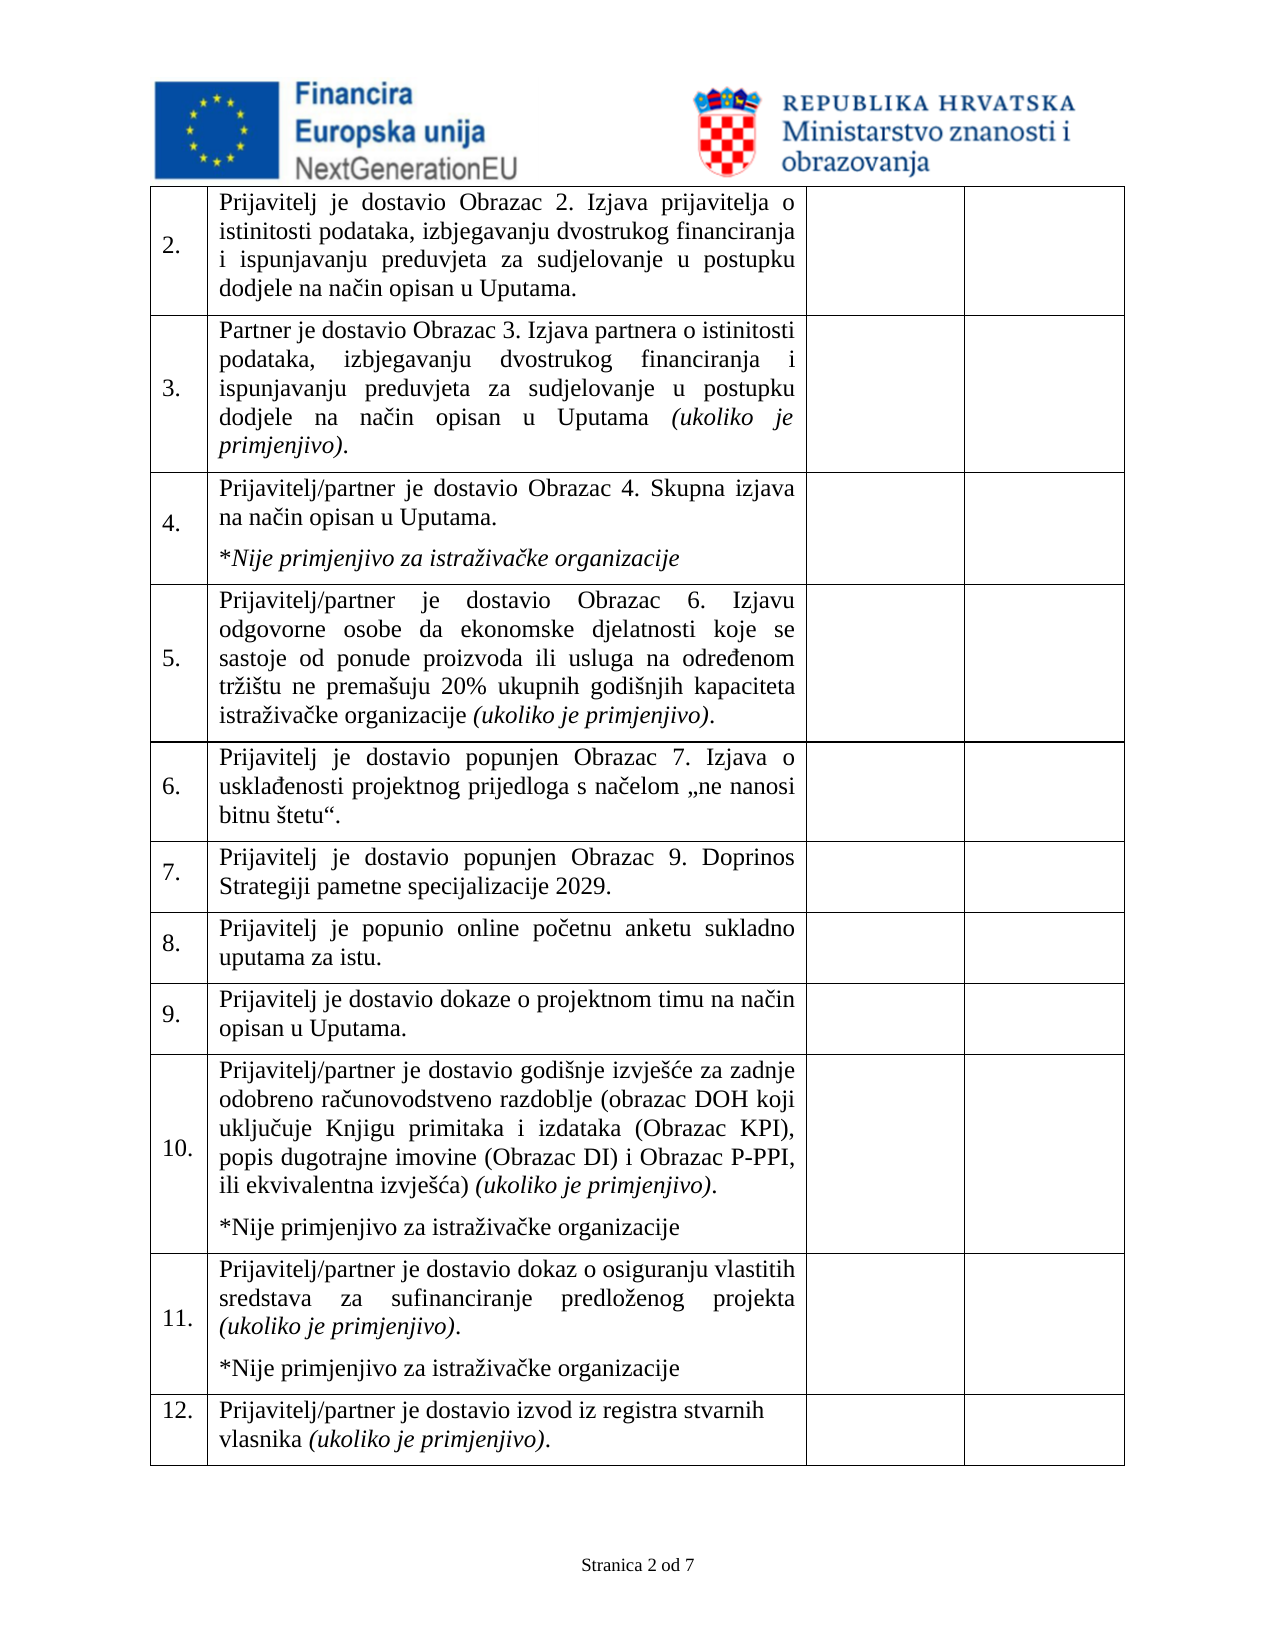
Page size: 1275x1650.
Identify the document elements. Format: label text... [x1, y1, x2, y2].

table_cell Prijavitelj je dostavio popunjen Obrazac 9. Doprinos Strategiji pametne specijalizacije 2029. [208, 842, 806, 912]
table_cell [807, 984, 964, 1054]
table_cell [965, 473, 1124, 584]
table_cell Prijavitelj je popunio online početnu anketu sukladno uputama za istu. [208, 913, 806, 983]
table_cell [965, 316, 1124, 472]
table_cell [807, 1254, 964, 1394]
table_cell [965, 984, 1124, 1054]
table_cell [965, 842, 1124, 912]
table_cell [965, 585, 1124, 741]
table_cell 2. [151, 187, 207, 314]
table_cell 3. [151, 316, 207, 472]
table_cell [807, 1395, 964, 1465]
table_cell Prijavitelj je dostavio popunjen Obrazac 7. Izjava o usklađenosti projektnog prijedloga s načelom „ne nanosi bitnu štetu“. [208, 743, 806, 841]
table_cell [807, 842, 964, 912]
table_cell 7. [151, 842, 207, 912]
table_cell Prijavitelj/partner je dostavio Obrazac 6. Izjavu odgovorne osobe da ekonomske djelatnosti koje se sastoje od ponude proizvoda ili usluga na određenom tržištu ne premašuju 20% ukupnih godišnjih kapaciteta istraživačke organizacije (ukoliko je primjenjivo). [208, 585, 806, 741]
picture [683, 75, 1088, 186]
table_cell [807, 316, 964, 472]
table_cell [807, 473, 964, 584]
table_cell [807, 743, 964, 841]
table_cell 10. [151, 1055, 207, 1253]
table_cell [965, 913, 1124, 983]
table_cell [965, 1254, 1124, 1394]
table_cell [965, 743, 1124, 841]
table_cell [807, 1055, 964, 1253]
table_cell [807, 585, 964, 741]
table_cell [965, 1395, 1124, 1465]
table_cell [807, 187, 964, 314]
picture [150, 77, 539, 186]
table_cell 5. [151, 585, 207, 741]
table_cell [807, 913, 964, 983]
table_cell 8. [151, 913, 207, 983]
table_cell Prijavitelj je dostavio dokaze o projektnom timu na način opisan u Uputama. [208, 984, 806, 1054]
table_cell 9. [151, 984, 207, 1054]
table_cell 11. [151, 1254, 207, 1394]
table_cell Prijavitelj/partner je dostavio Obrazac 4. Skupna izjava na način opisan u Uputama. *Nije primjenjivo za istraživačke organizacije [208, 473, 806, 584]
table_cell Partner je dostavio Obrazac 3. Izjava partnera o istinitosti podataka, izbjegavanju dvostrukog financiranja i ispunjavanju preduvjeta za sudjelovanje u postupku dodjele na način opisan u Uputama (ukoliko je primjenjivo). [208, 316, 806, 472]
table_cell 6. [151, 743, 207, 841]
table_cell Prijavitelj/partner je dostavio godišnje izvješće za zadnje odobreno računovodstveno razdoblje (obrazac DOH koji uključuje Knjigu primitaka i izdataka (Obrazac KPI), popis dugotrajne imovine (Obrazac DI) i Obrazac P-PPI, ili ekvivalentna izvješća) (ukoliko je primjenjivo). *Nije primjenjivo za istraživačke organizacije [208, 1055, 806, 1253]
table_cell 12. [151, 1395, 207, 1465]
table_cell 4. [151, 473, 207, 584]
table_cell [965, 1055, 1124, 1253]
table_cell [965, 187, 1124, 314]
table_cell Prijavitelj je dostavio Obrazac 2. Izjava prijavitelja o istinitosti podataka, izbjegavanju dvostrukog financiranja i ispunjavanju preduvjeta za sudjelovanje u postupku dodjele na način opisan u Uputama. [208, 187, 806, 314]
table_cell Prijavitelj/partner je dostavio dokaz o osiguranju vlastitih sredstava za sufinanciranje predloženog projekta (ukoliko je primjenjivo). *Nije primjenjivo za istraživačke organizacije [208, 1254, 806, 1394]
